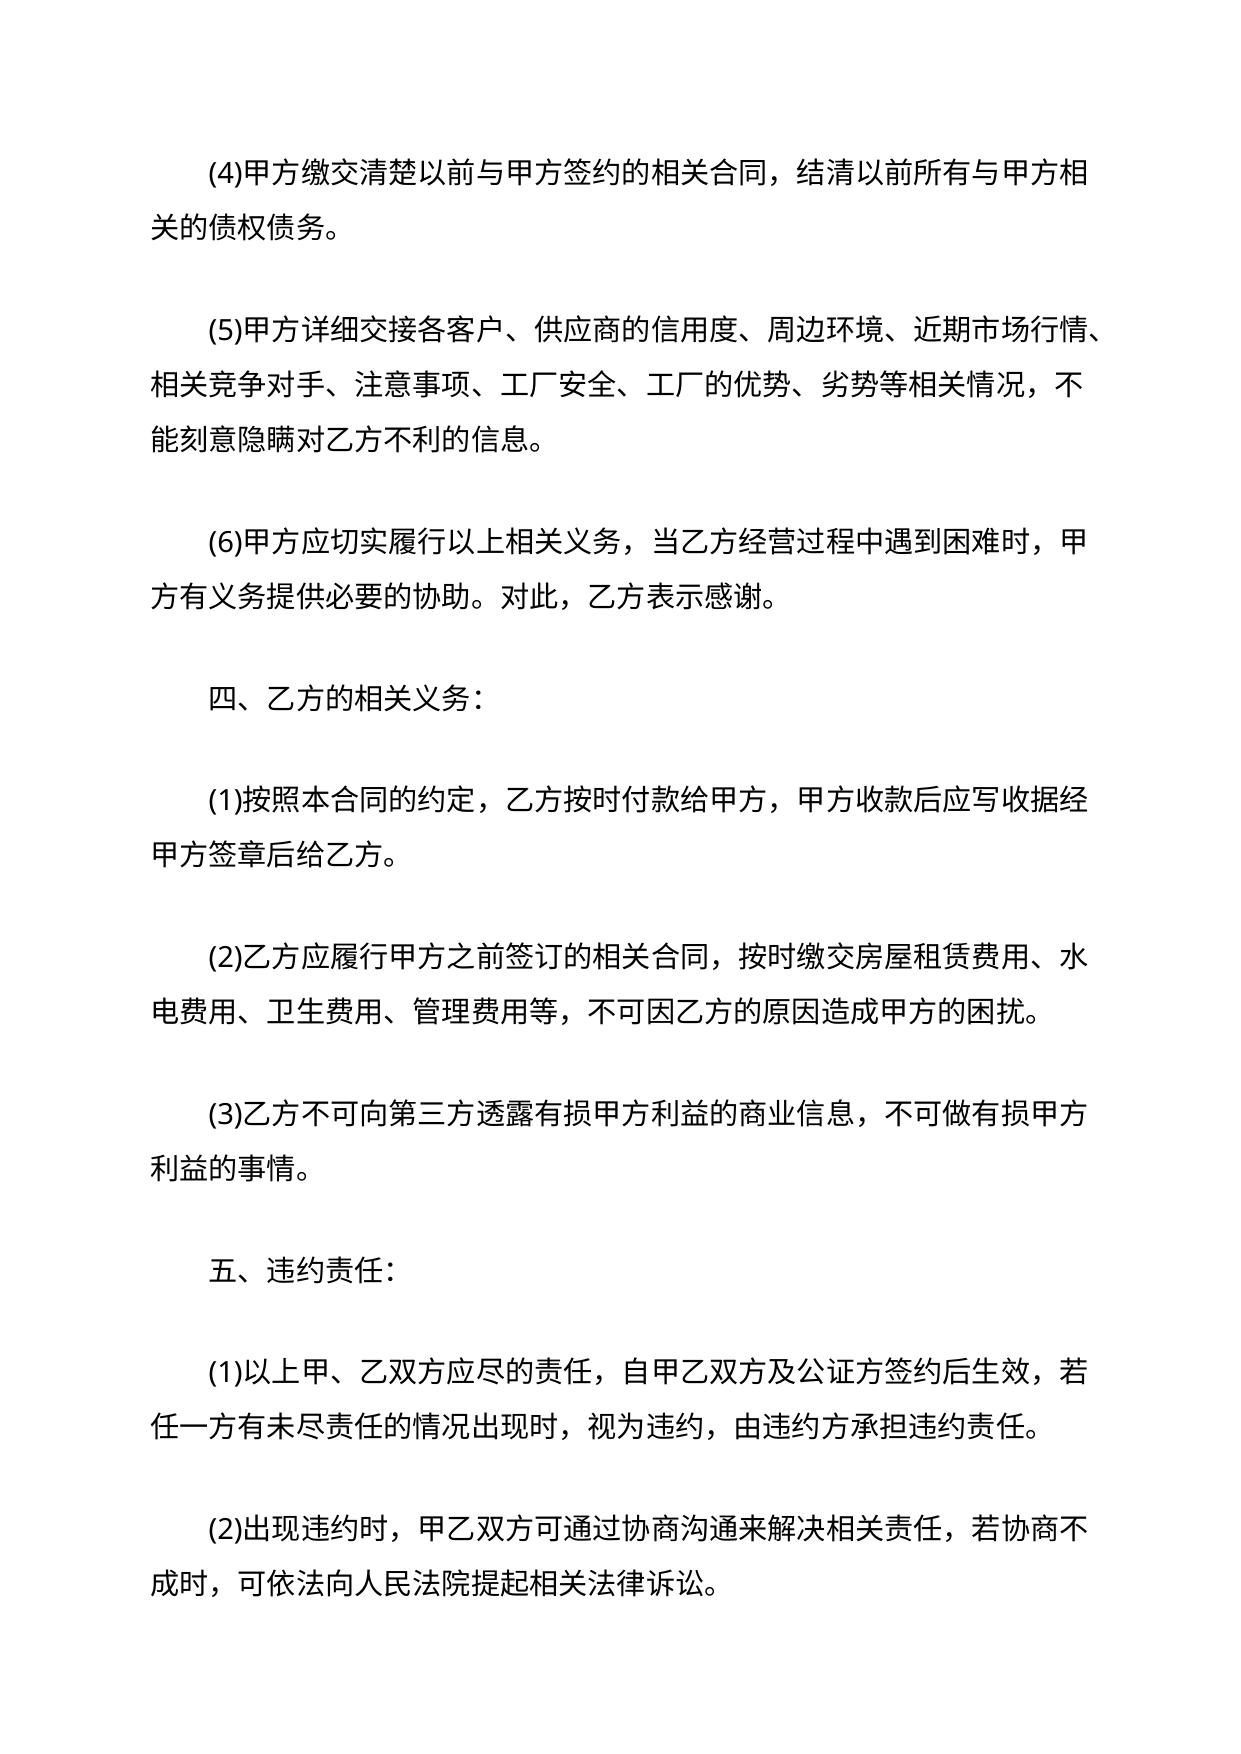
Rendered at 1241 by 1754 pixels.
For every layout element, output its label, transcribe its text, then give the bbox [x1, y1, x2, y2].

text 四、乙方的相关义务： [150, 675, 1090, 717]
text (2)乙方应履行甲方之前签订的相关合同，按时缴交房屋租赁费用、水电费用、卫生费用、管理费用等，不可因乙方的原因造成甲方的困扰。 [150, 934, 1090, 1031]
text (5)甲方详细交接各客户、供应商的信用度、周边环境、近期市场行情、相关竞争对手、注意事项、工厂安全、工厂的优势、劣势等相关情况，不能刻意隐瞒对乙方不利的信息。 [150, 307, 1090, 459]
text (3)乙方不可向第三方透露有损甲方利益的商业信息，不可做有损甲方利益的事情。 [150, 1091, 1090, 1188]
text (6)甲方应切实履行以上相关义务，当乙方经营过程中遇到困难时，甲方有义务提供必要的协助。对此，乙方表示感谢。 [150, 518, 1090, 616]
text (2)出现违约时，甲乙双方可通过协商沟通来解决相关责任，若协商不成时，可依法向人民法院提起相关法律诉讼。 [150, 1506, 1090, 1603]
text 五、违约责任： [150, 1247, 1090, 1289]
text (1)按照本合同的约定，乙方按时付款给甲方，甲方收款后应写收据经甲方签章后给乙方。 [150, 777, 1090, 874]
text (4)甲方缴交清楚以前与甲方签约的相关合同，结清以前所有与甲方相关的债权债务。 [150, 150, 1090, 247]
text (1)以上甲、乙双方应尽的责任，自甲乙双方及公证方签约后生效，若任一方有未尽责任的情况出现时，视为违约，由违约方承担违约责任。 [150, 1349, 1090, 1446]
